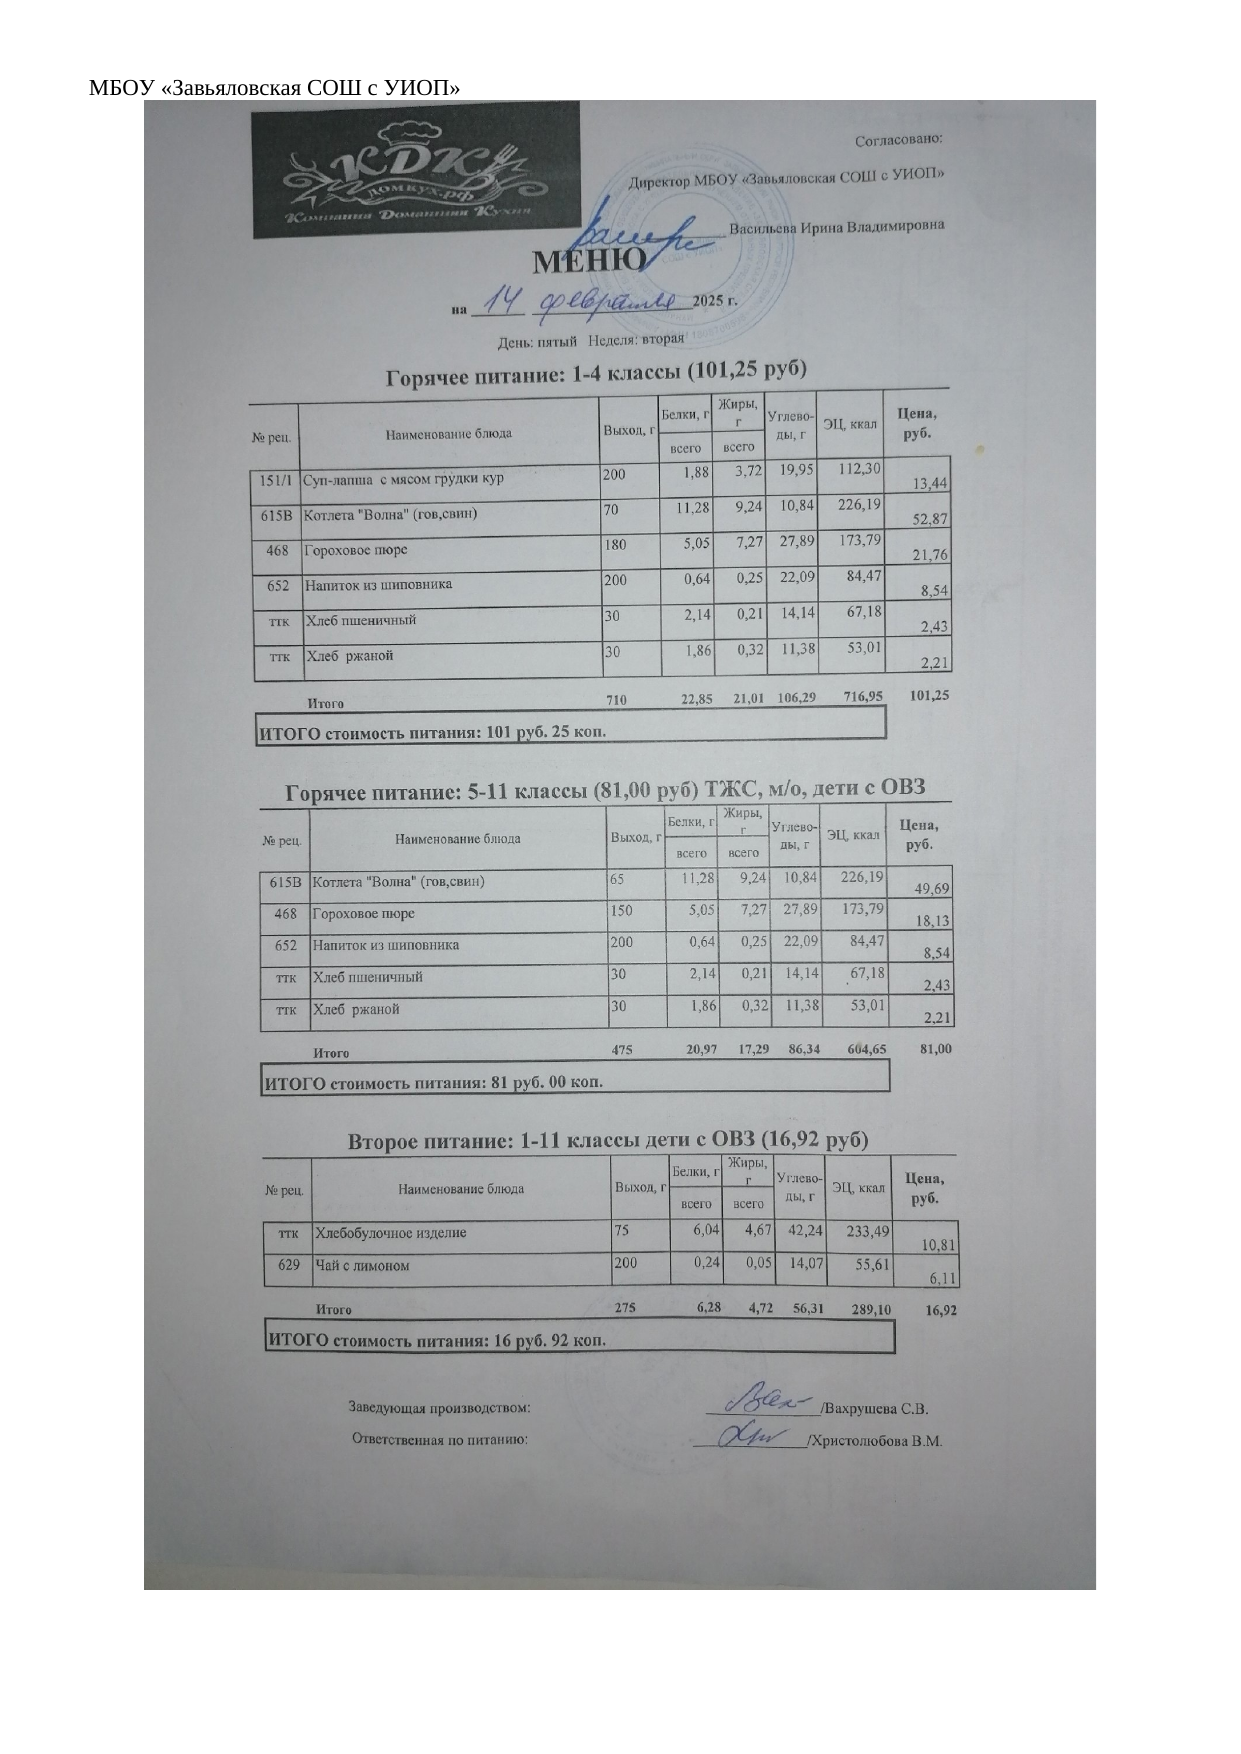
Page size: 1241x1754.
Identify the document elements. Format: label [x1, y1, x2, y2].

picture [144, 100, 1097, 1590]
